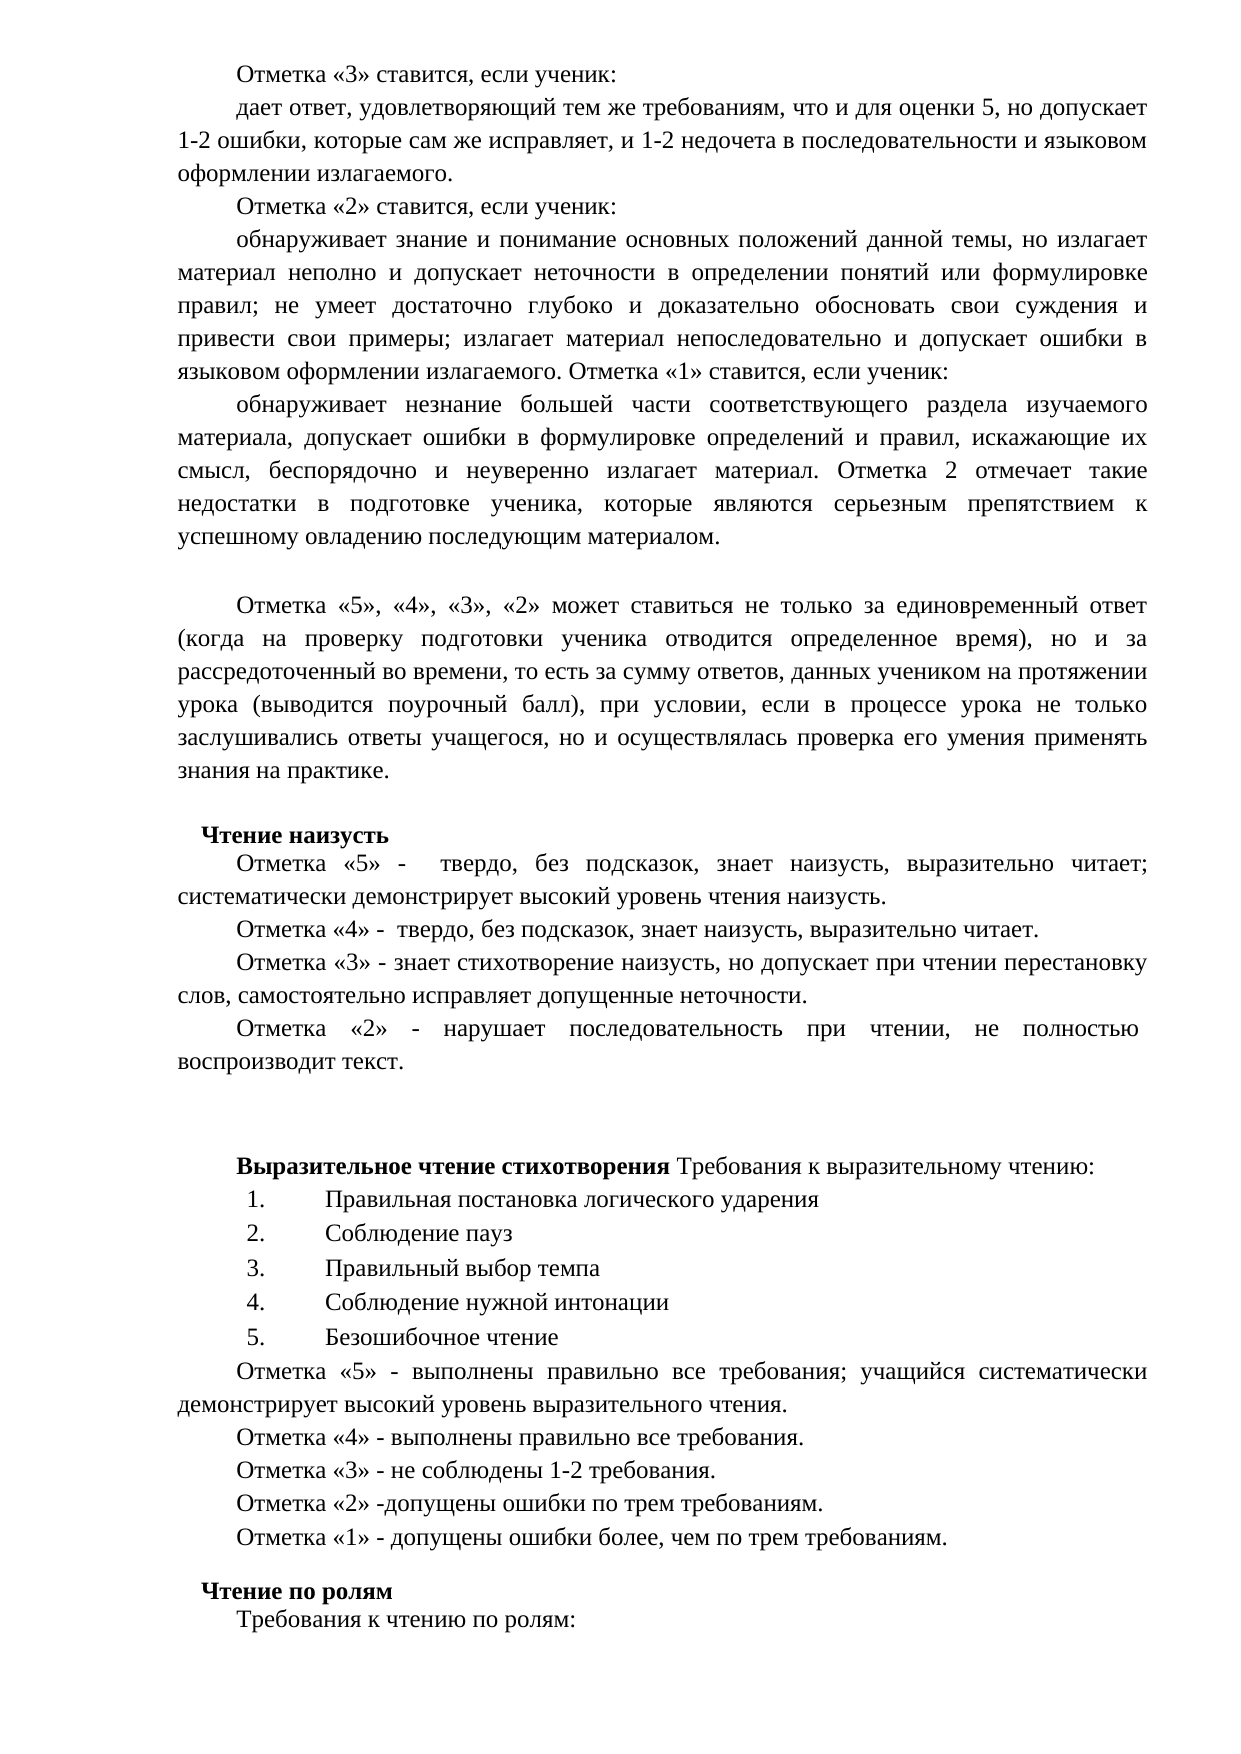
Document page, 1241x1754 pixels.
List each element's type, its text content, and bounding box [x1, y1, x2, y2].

text Отметка «1» - допущены ошибки более, чем по трем требованиям. [177, 1522, 1149, 1550]
text Отметка «5», «4», «3», «2» может ставиться не только за единовременный ответ (когда на проверку подготовки ученика отводится определенное время), но и за рассредоточенный во времени, то есть за сумму ответов, данных учеником на протяжении урока (выводится поурочный балл), при условии, если в процессе урока не только заслушивались ответы учащегося, но и осуществлялась проверка его умения применять знания на практике. [177, 590, 1149, 784]
text Чтение по ролям [177, 1579, 1152, 1604]
list Правильный выбор темпа [246, 1253, 1149, 1282]
text Отметка «2» ставится, если ученик: [177, 191, 1149, 220]
list Соблюдение пауз [246, 1218, 1149, 1247]
text обнаруживает знание и понимание основных положений данной темы, но излагает материал неполно и допускает неточности в определении понятий или формулировке правил; не умеет достаточно глубоко и доказательно обосновать свои суждения и привести свои примеры; излагает материал непоследовательно и допускает ошибки в языковом оформлении излагаемого. Отметка «1» ставится, если ученик: [177, 224, 1149, 385]
list Безошибочное чтение [246, 1322, 1149, 1351]
text Отметка «4» - выполнены правильно все требования. [177, 1422, 1149, 1451]
text Отметка «3» - знает стихотворение наизусть, но допускает при чтении перестановку слов, самостоятельно исправляет допущенные неточности. [177, 947, 1149, 1009]
text Отметка «2» - нарушает последовательность при чтении, не полностью воспроизводит текст. [177, 1013, 1140, 1075]
text Требования к чтению по ролям: [177, 1604, 1149, 1633]
text Отметка «4» - твердо, без подсказок, знает наизусть, выразительно читает. [177, 914, 1149, 943]
text Выразительное чтение стихотворения Требования к выразительному чтению: [177, 1151, 1137, 1180]
text дает ответ, удовлетворяющий тем же требованиям, что и для оценки 5, но допускает 1-2 ошибки, которые сам же исправляет, и 1-2 недочета в последовательности и языковом оформлении излагаемого. [177, 92, 1149, 187]
text Отметка «5» - выполнены правильно все требования; учащийся систематически демонстрирует высокий уровень выразительного чтения. [177, 1356, 1149, 1418]
text Отметка «3» - не соблюдены 1-2 требования. [177, 1456, 1149, 1484]
text обнаруживает незнание большей части соответствующего раздела изучаемого материала, допускает ошибки в формулировке определений и правил, искажающие их смысл, беспорядочно и неуверенно излагает материал. Отметка 2 отмечает такие недостатки в подготовке ученика, которые являются серьезным препятствием к успешному овладению последующим материалом. [177, 389, 1149, 550]
list Правильная постановка логического ударения [246, 1184, 1149, 1213]
text Отметка «3» ставится, если ученик: [177, 59, 1149, 88]
text Отметка «5» - твердо, без подсказок, знает наизусть, выразительно читает; систематически демонстрирует высокий уровень чтения наизусть. [177, 848, 1149, 910]
text Чтение наизусть [177, 823, 1152, 848]
list Соблюдение нужной интонации [246, 1287, 1149, 1316]
text Отметка «2» -допущены ошибки по трем требованиям. [177, 1488, 1149, 1517]
